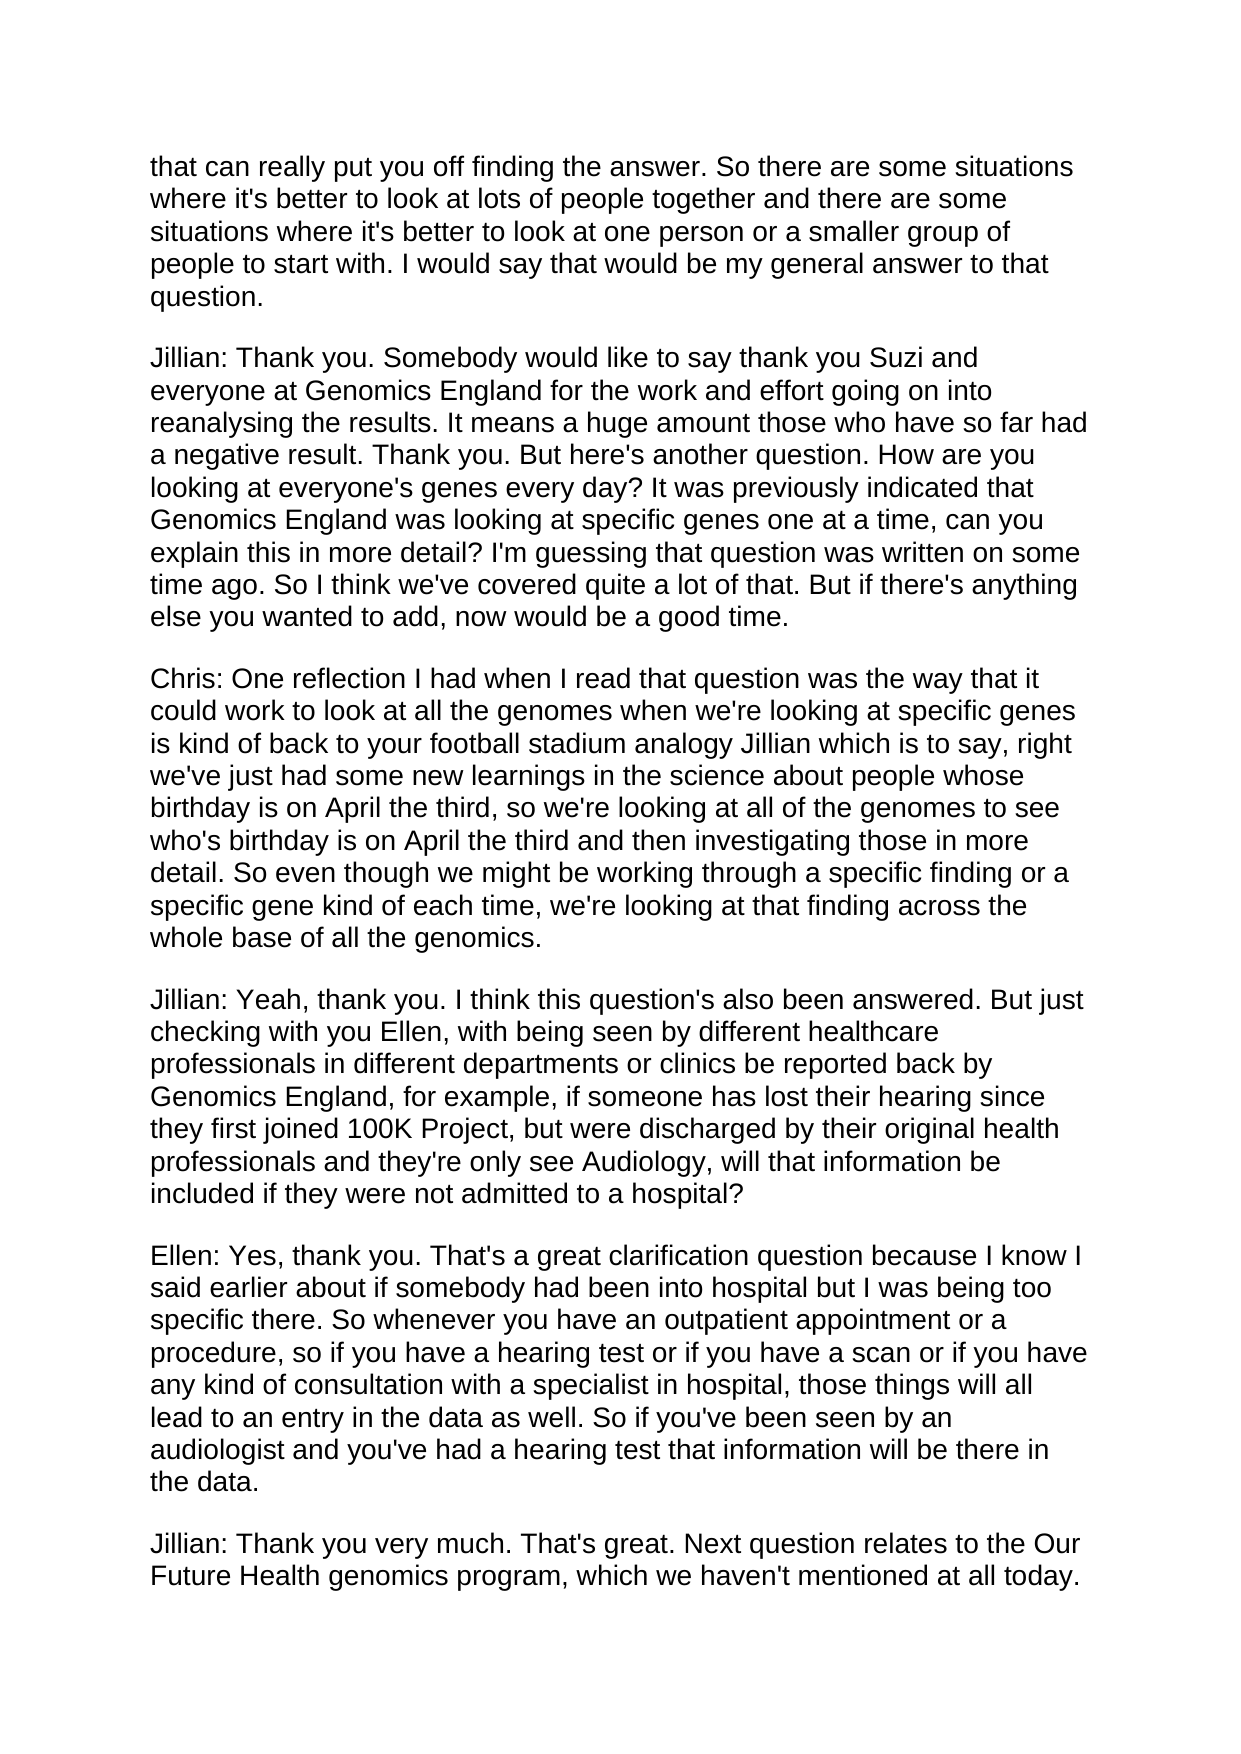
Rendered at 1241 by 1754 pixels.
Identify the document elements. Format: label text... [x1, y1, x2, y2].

text Ellen: Yes, thank you. That's a great clarification question because I know I said earlier about if somebody had been into hospital but I was being too specific there. So whenever you have an outpatient appointment or a procedure, so if you have a hearing test or if you have a scan or if you have any kind of consultation with a specialist in hospital, those things will all lead to an entry in the data as well. So if you've been seen by an audiologist and you've had a hearing test that information will be there in the data. [150, 1238, 1090, 1498]
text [150, 150, 1090, 312]
text Jillian: Thank you. Somebody would like to say thank you Suzi and everyone at Genomics England for the work and effort going on into reanalysing the results. It means a huge amount those who have so far had a negative result. Thank you. But here's another question. How are you looking at everyone's genes every day? It was previously indicated that Genomics England was looking at specific genes one at a time, can you explain this in more detail? I'm guessing that question was written on some time ago. So I think we've covered quite a lot of that. But if there's anything else you wanted to add, now would be a good time. [150, 341, 1090, 633]
text Chris: One reflection I had when I read that question was the way that it could work to look at all the genomes when we're looking at specific genes is kind of back to your football stadium analogy Jillian which is to say, right we've just had some new learnings in the science about people whose birthday is on April the third, so we're looking at all of the genomes to see who's birthday is on April the third and then investigating those in more detail. So even though we might be working through a specific finding or a specific gene kind of each time, we're looking at that finding across the whole base of all the genomics. [150, 662, 1090, 953]
text Jillian: Yeah, thank you. I think this question's also been answered. But just checking with you Ellen, with being seen by different healthcare professionals in different departments or clinics be reported back by Genomics England, for example, if someone has lost their hearing since they first joined 100K Project, but were discharged by their original health professionals and they're only see Audiology, will that information be included if they were not admitted to a hospital? [150, 983, 1090, 1209]
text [150, 1527, 1090, 1592]
